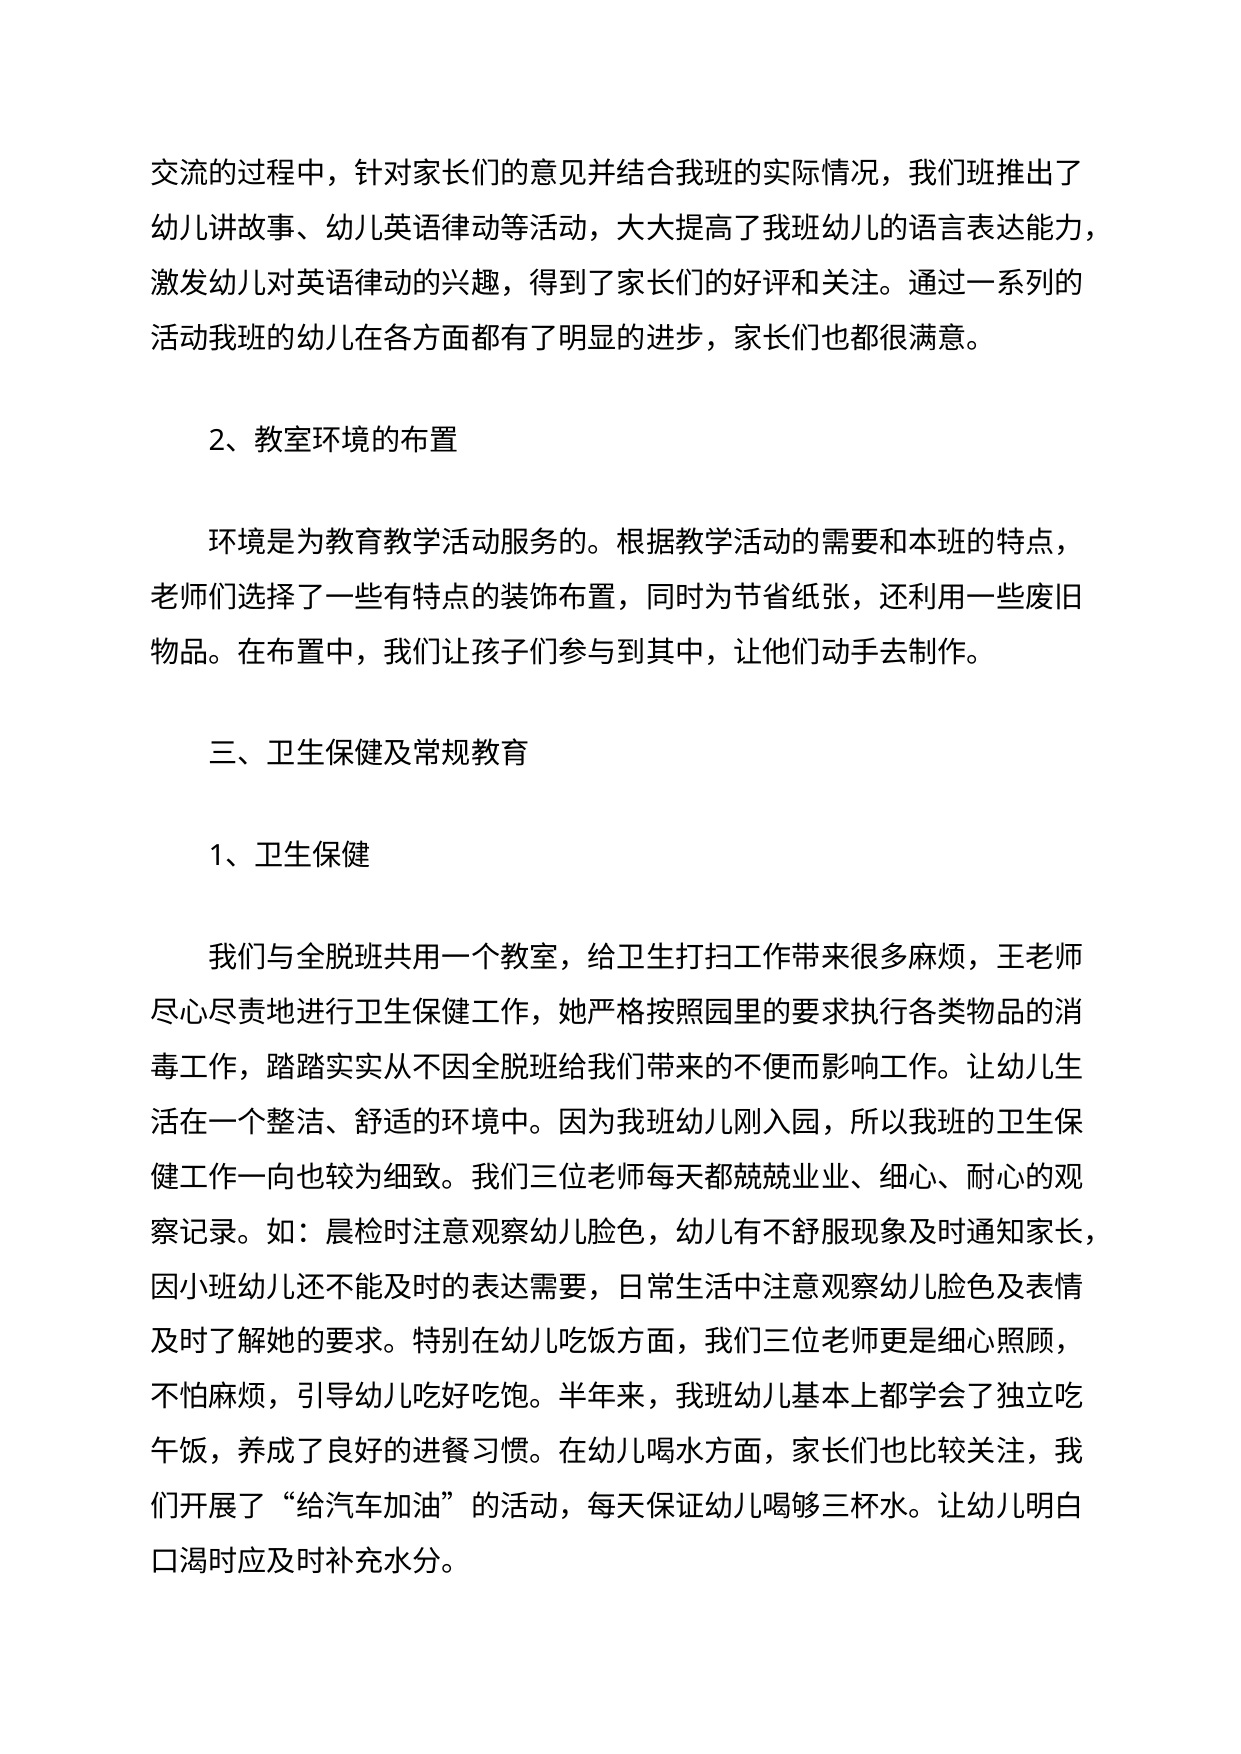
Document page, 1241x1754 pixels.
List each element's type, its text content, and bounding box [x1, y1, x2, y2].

text 1、卫生保健 [150, 832, 1090, 874]
text 我们与全脱班共用一个教室，给卫生打扫工作带来很多麻烦，王老师尽心尽责地进行卫生保健工作，她严格按照园里的要求执行各类物品的消毒工作，踏踏实实从不因全脱班给我们带来的不便而影响工作。让幼儿生活在一个整洁、舒适的环境中。因为我班幼儿刚入园，所以我班的卫生保健工作一向也较为细致。我们三位老师每天都兢兢业业、细心、耐心的观察记录。如：晨检时注意观察幼儿脸色，幼儿有不舒服现象及时通知家长，因小班幼儿还不能及时的表达需要，日常生活中注意观察幼儿脸色及表情及时了解她的要求。特别在幼儿吃饭方面，我们三位老师更是细心照顾，不怕麻烦，引导幼儿吃好吃饱。半年来，我班幼儿基本上都学会了独立吃午饭，养成了良好的进餐习惯。在幼儿喝水方面，家长们也比较关注，我们开展了“给汽车加油”的活动，每天保证幼儿喝够三杯水。让幼儿明白口渴时应及时补充水分。 [150, 934, 1090, 1580]
text 2、教室环境的布置 [150, 416, 1090, 459]
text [150, 150, 1090, 357]
text 环境是为教育教学活动服务的。根据教学活动的需要和本班的特点，老师们选择了一些有特点的装饰布置，同时为节省纸张，还利用一些废旧物品。在布置中，我们让孩子们参与到其中，让他们动手去制作。 [150, 518, 1090, 671]
text 三、卫生保健及常规教育 [150, 730, 1090, 772]
